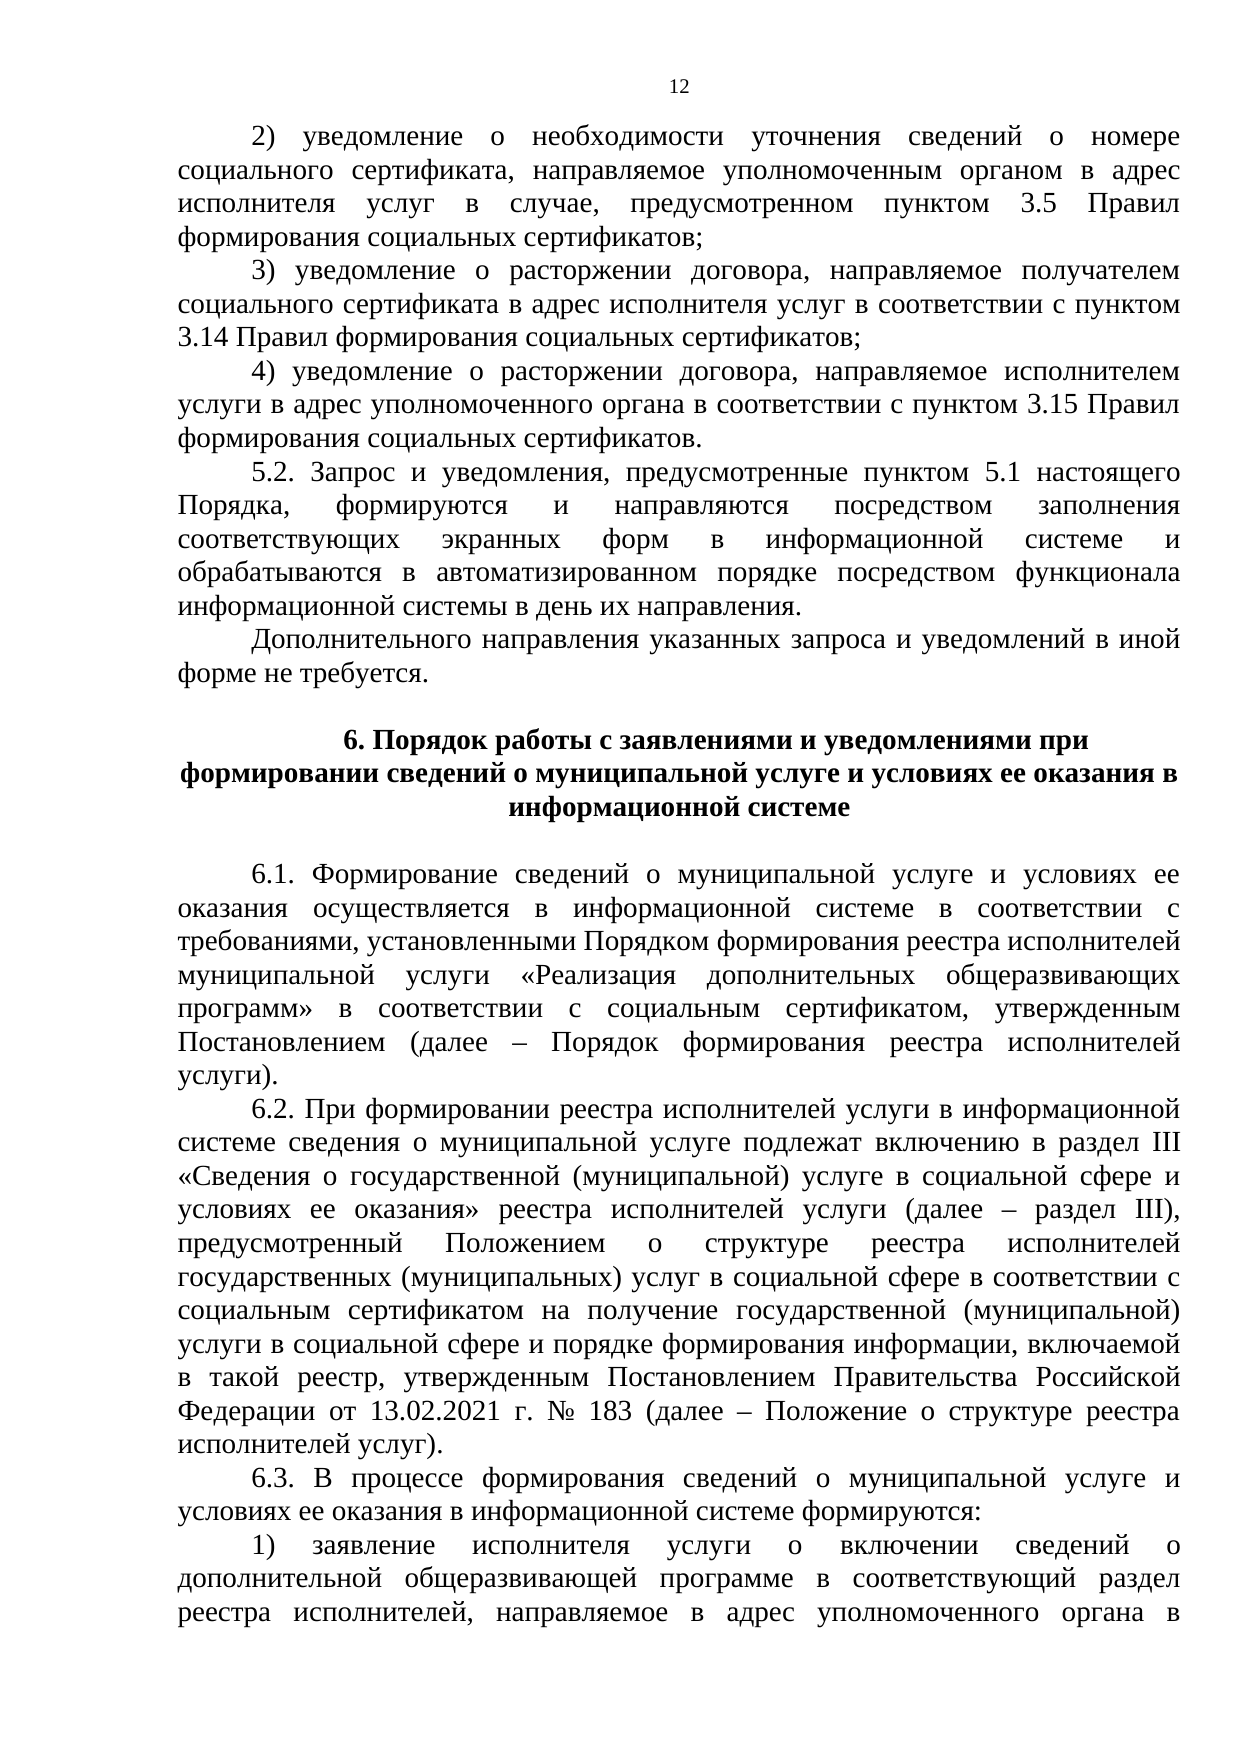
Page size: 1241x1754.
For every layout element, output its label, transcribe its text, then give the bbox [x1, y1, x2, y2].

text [177, 1527, 1181, 1628]
text 6.1. Формирование сведений о муниципальной услуге и условиях ее оказания осуществляется в информационной системе в соответствии с требованиями, установленными Порядком формирования реестра исполнителей муниципальной услуги «Реализация дополнительных общеразвивающих программ» в соответствии с социальным сертификатом, утвержденным Постановлением (далее – Порядок формирования реестра исполнителей услуги). [177, 856, 1181, 1091]
text 6.2. При формировании реестра исполнителей услуги в информационной системе сведения о муниципальной услуге подлежат включению в раздел III «Сведения о государственной (муниципальной) услуге в социальной сфере и условиях ее оказания» реестра исполнителей услуги (далее – раздел III), предусмотренный Положением о структуре реестра исполнителей государственных (муниципальных) услуг в социальной сфере в соответствии с социальным сертификатом на получение государственной (муниципальной) услуги в социальной сфере и порядке формирования информации, включаемой в такой реестр, утвержденным Постановлением Правительства Российской Федерации от 13.02.2021 г. № 183 (далее – Положение о структуре реестра исполнителей услуг). [177, 1091, 1181, 1460]
text 5.2. Запрос и уведомления, предусмотренные пунктом 5.1 настоящего Порядка, формируются и направляются посредством заполнения соответствующих экранных форм в информационной системе и обрабатываются в автоматизированном порядке посредством функционала информационной системы в день их направления. [177, 454, 1181, 621]
text 4) уведомление о расторжении договора, направляемое исполнителем услуги в адрес уполномоченного органа в соответствии с пунктом 3.15 Правил формирования социальных сертификатов. [177, 353, 1181, 454]
text 3) уведомление о расторжении договора, направляемое получателем социального сертификата в адрес исполнителя услуг в соответствии с пунктом 3.14 Правил формирования социальных сертификатов; [177, 252, 1181, 353]
text Дополнительного направления указанных запроса и уведомлений в иной форме не требуется. [177, 621, 1181, 688]
text 2) уведомление о необходимости уточнения сведений о номере социального сертификата, направляемое уполномоченным органом в адрес исполнителя услуг в случае, предусмотренном пунктом 3.5 Правил формирования социальных сертификатов; [177, 118, 1181, 252]
text 6.3. В процессе формирования сведений о муниципальной услуге и условиях ее оказания в информационной системе формируются: [177, 1460, 1181, 1527]
text 6. Порядок работы с заявлениями и уведомлениями при формировании сведений о муниципальной услуге и условиях ее оказания в информационной системе [177, 722, 1181, 823]
